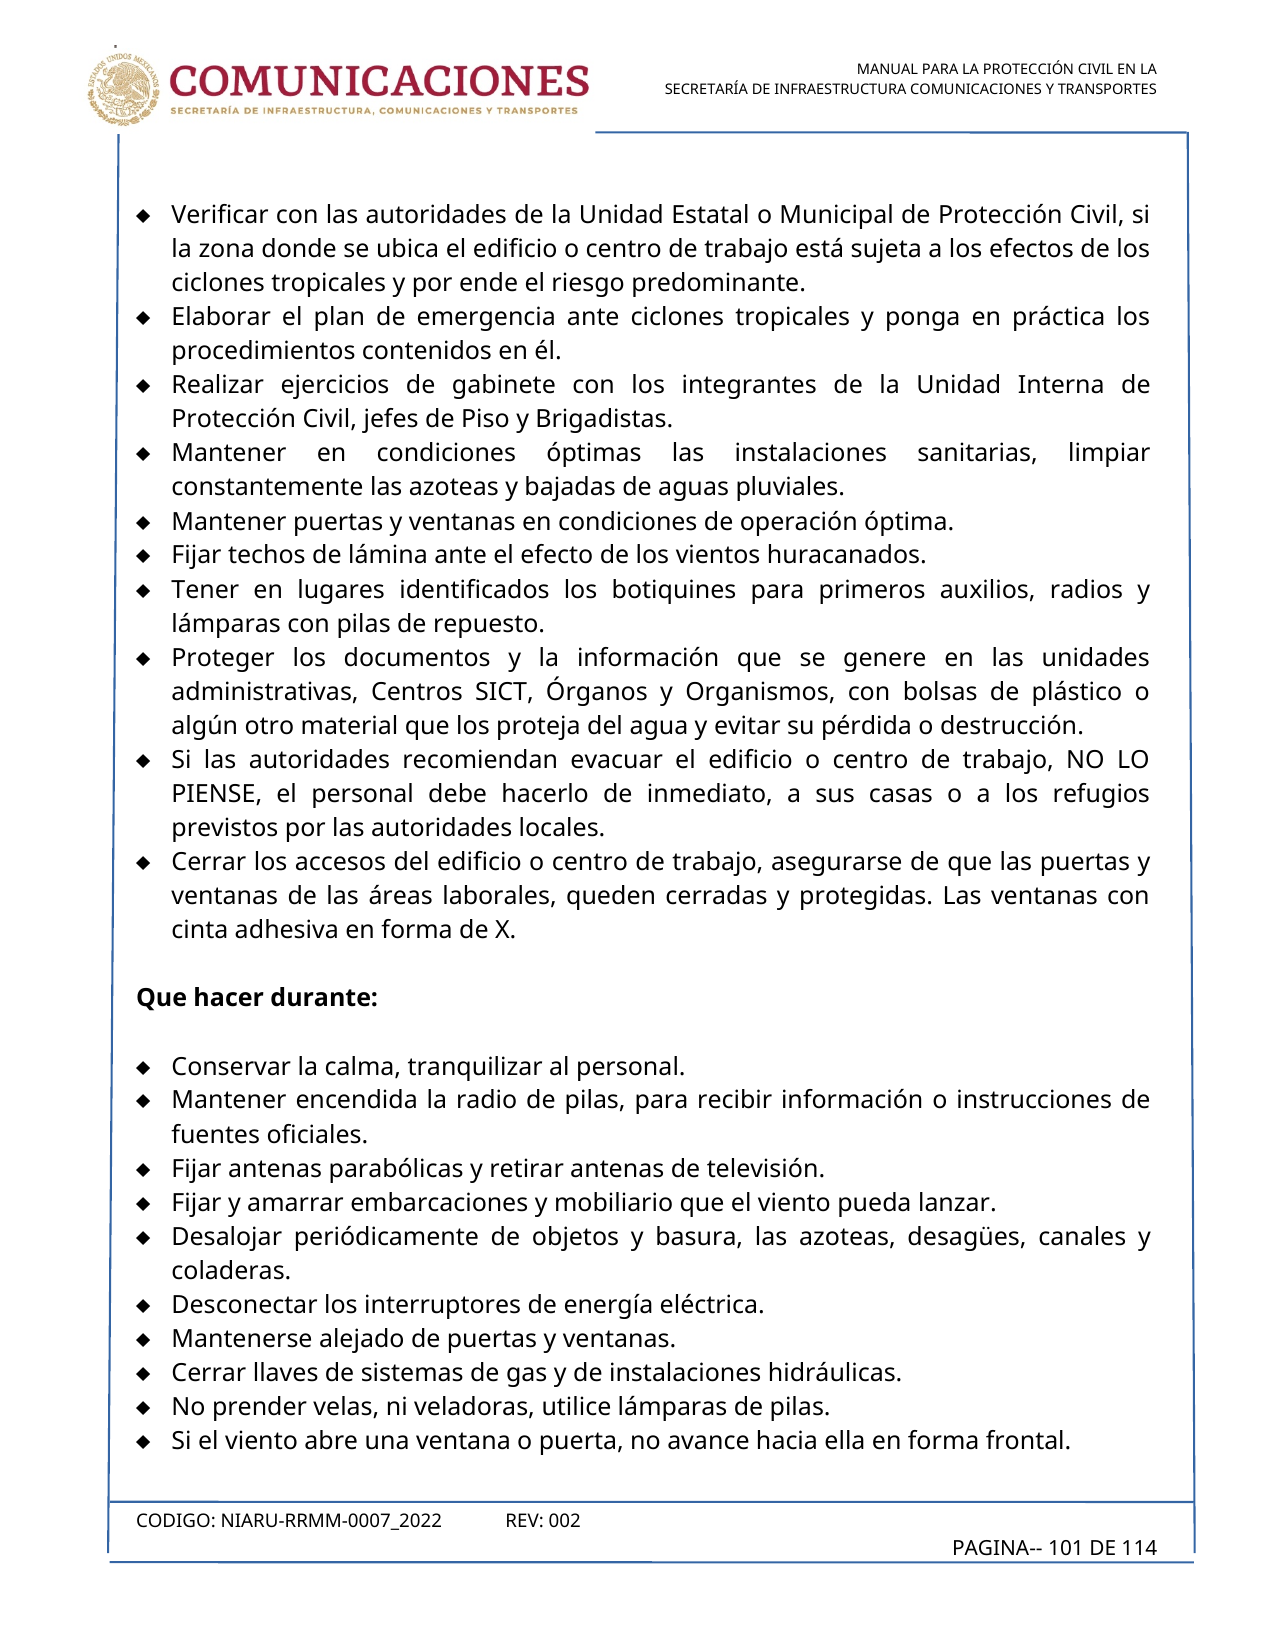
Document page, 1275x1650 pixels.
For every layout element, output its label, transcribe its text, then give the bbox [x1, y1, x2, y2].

list Mantener en condiciones óptimas las instalaciones sanitarias, limpiar constantemente las azoteas y bajadas de aguas pluviales. [136, 435, 1152, 503]
list No prender velas, ni veladoras, utilice lámparas de pilas. [136, 1389, 1152, 1423]
list Si el viento abre una ventana o puerta, no avance hacia ella en forma frontal. [136, 1423, 1152, 1457]
text Que hacer durante: [136, 980, 1152, 1014]
list Mantener puertas y ventanas en condiciones de operación óptima. [136, 503, 1152, 537]
list Mantenerse alejado de puertas y ventanas. [136, 1321, 1152, 1355]
list Si las autoridades recomiendan evacuar el edificio o centro de trabajo, NO LO PIENSE, el personal debe hacerlo de inmediato, a sus casas o a los refugios previstos por las autoridades locales. [136, 742, 1152, 844]
picture [78, 48, 596, 134]
list Proteger los documentos y la información que se genere en las unidades administrativas, Centros SICT, Órganos y Organismos, con bolsas de plástico o algún otro material que los proteja del agua y evitar su pérdida o destrucción. [136, 639, 1152, 742]
list Cerrar los accesos del edificio o centro de trabajo, asegurarse de que las puertas y ventanas de las áreas laborales, queden cerradas y protegidas. Las ventanas con cinta adhesiva en forma de X. [136, 844, 1152, 946]
list Elaborar el plan de emergencia ante ciclones tropicales y ponga en práctica los procedimientos contenidos en él. [136, 299, 1152, 367]
list Desconectar los interruptores de energía eléctrica. [136, 1287, 1152, 1321]
list Fijar techos de lámina ante el efecto de los vientos huracanados. [136, 537, 1152, 571]
list Verificar con las autoridades de la Unidad Estatal o Municipal de Protección Civil, si la zona donde se ubica el edificio o centro de trabajo está sujeta a los efectos de los ciclones tropicales y por ende el riesgo predominante. [136, 197, 1152, 299]
list Fijar y amarrar embarcaciones y mobiliario que el viento pueda lanzar. [136, 1184, 1152, 1218]
list Realizar ejercicios de gabinete con los integrantes de la Unidad Interna de Protección Civil, jefes de Piso y Brigadistas. [136, 367, 1152, 435]
list Cerrar llaves de sistemas de gas y de instalaciones hidráulicas. [136, 1355, 1152, 1389]
list Fijar antenas parabólicas y retirar antenas de televisión. [136, 1150, 1152, 1184]
list Tener en lugares identificados los botiquines para primeros auxilios, radios y lámparas con pilas de repuesto. [136, 571, 1152, 639]
list Desalojar periódicamente de objetos y basura, las azoteas, desagües, canales y coladeras. [136, 1218, 1152, 1287]
list Conservar la calma, tranquilizar al personal. [136, 1048, 1152, 1082]
list Mantener encendida la radio de pilas, para recibir información o instrucciones de fuentes oficiales. [136, 1082, 1152, 1150]
